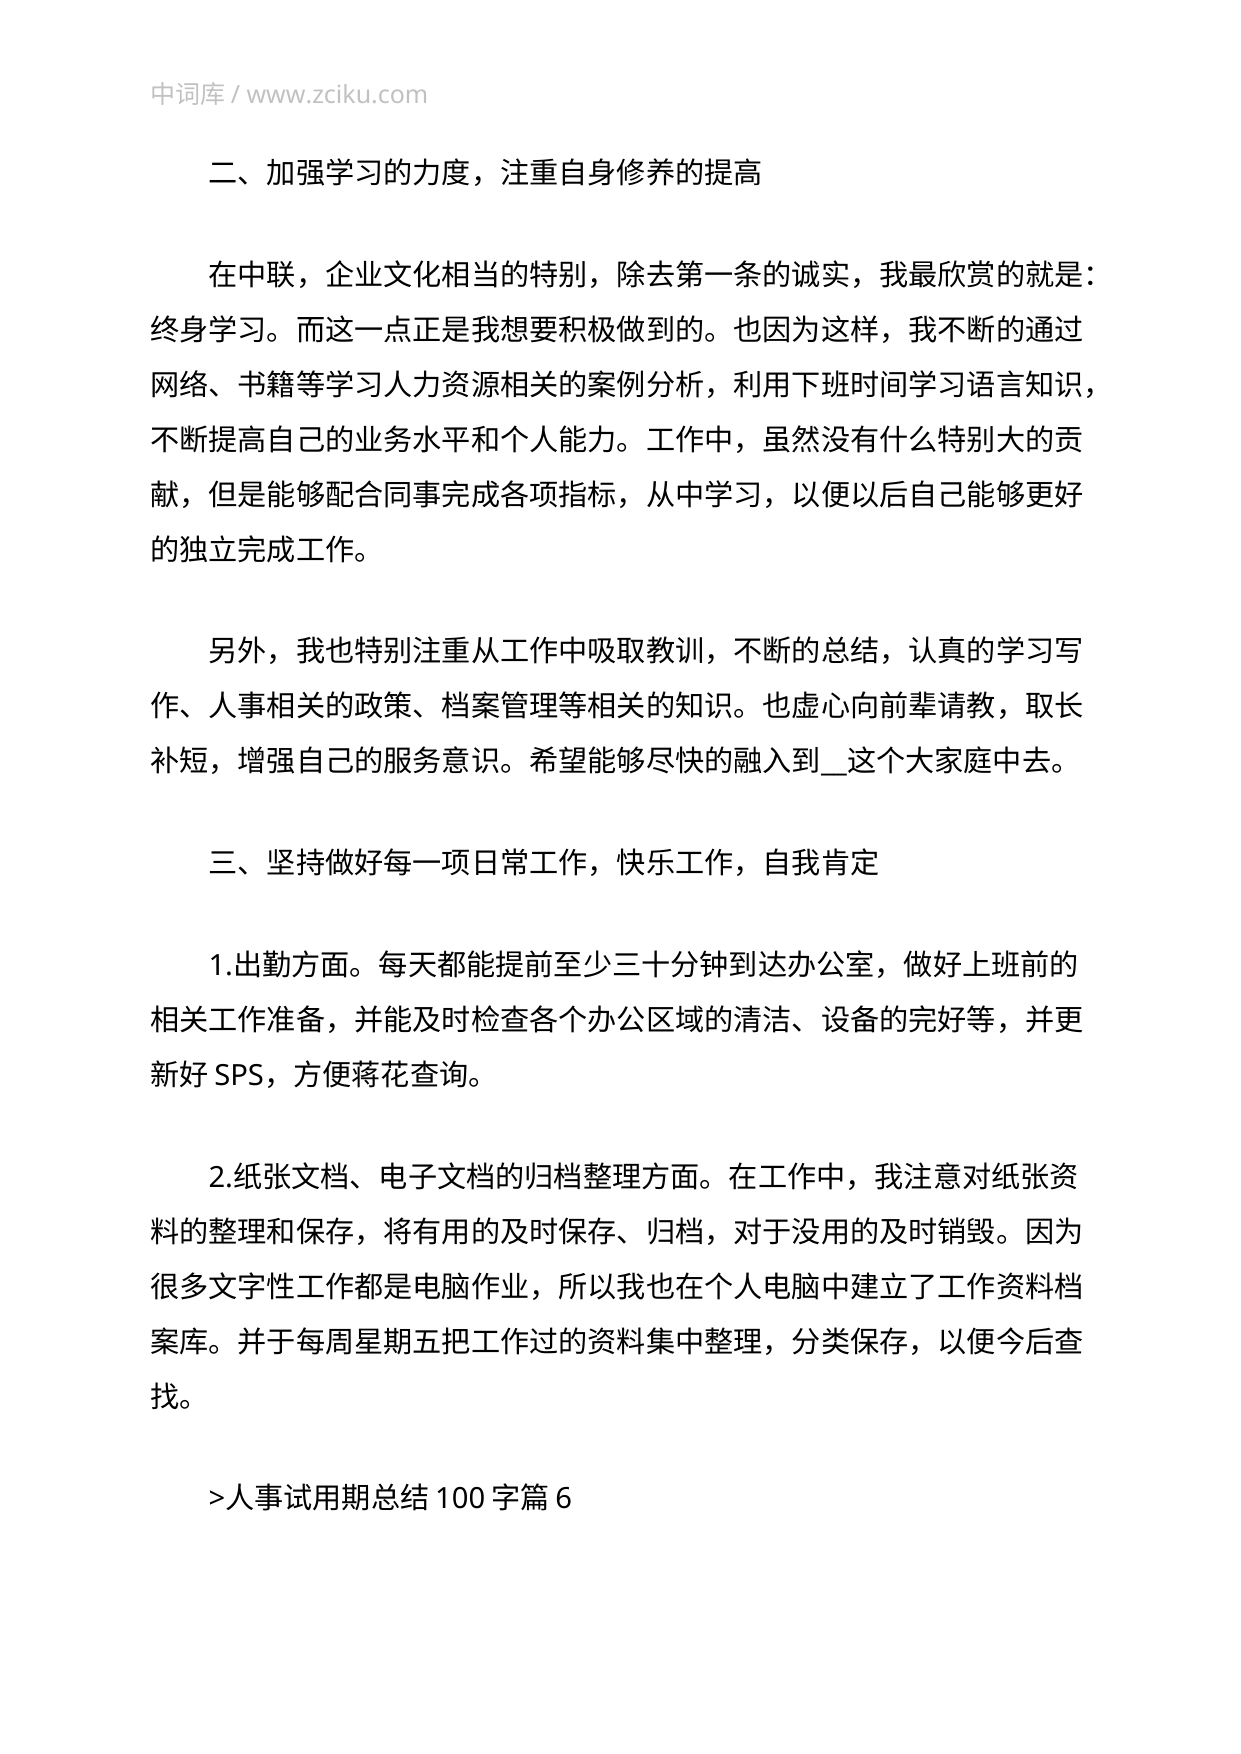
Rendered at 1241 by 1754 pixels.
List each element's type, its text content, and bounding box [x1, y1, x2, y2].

text 三、坚持做好每一项日常工作，快乐工作，自我肯定 [150, 840, 1090, 882]
text 2.纸张文档、电子文档的归档整理方面。在工作中，我注意对纸张资料的整理和保存，将有用的及时保存、归档，对于没用的及时销毁。因为很多文字性工作都是电脑作业，所以我也在个人电脑中建立了工作资料档案库。并于每周星期五把工作过的资料集中整理，分类保存，以便今后查找。 [150, 1153, 1090, 1415]
text 另外，我也特别注重从工作中吸取教训，不断的总结，认真的学习写作、人事相关的政策、档案管理等相关的知识。也虚心向前辈请教，取长补短，增强自己的服务意识。希望能够尽快的融入到__这个大家庭中去。 [150, 628, 1090, 780]
text 二、加强学习的力度，注重自身修养的提高 [150, 150, 1090, 192]
text 在中联，企业文化相当的特别，除去第一条的诚实，我最欣赏的就是：终身学习。而这一点正是我想要积极做到的。也因为这样，我不断的通过网络、书籍等学习人力资源相关的案例分析，利用下班时间学习语言知识，不断提高自己的业务水平和个人能力。工作中，虽然没有什么特别大的贡献，但是能够配合同事完成各项指标，从中学习，以便以后自己能够更好的独立完成工作。 [150, 252, 1090, 568]
text >人事试用期总结100字篇6 [150, 1475, 1090, 1517]
text 1.出勤方面。每天都能提前至少三十分钟到达办公室，做好上班前的相关工作准备，并能及时检查各个办公区域的清洁、设备的完好等，并更新好SPS，方便蒋花查询。 [150, 942, 1090, 1094]
